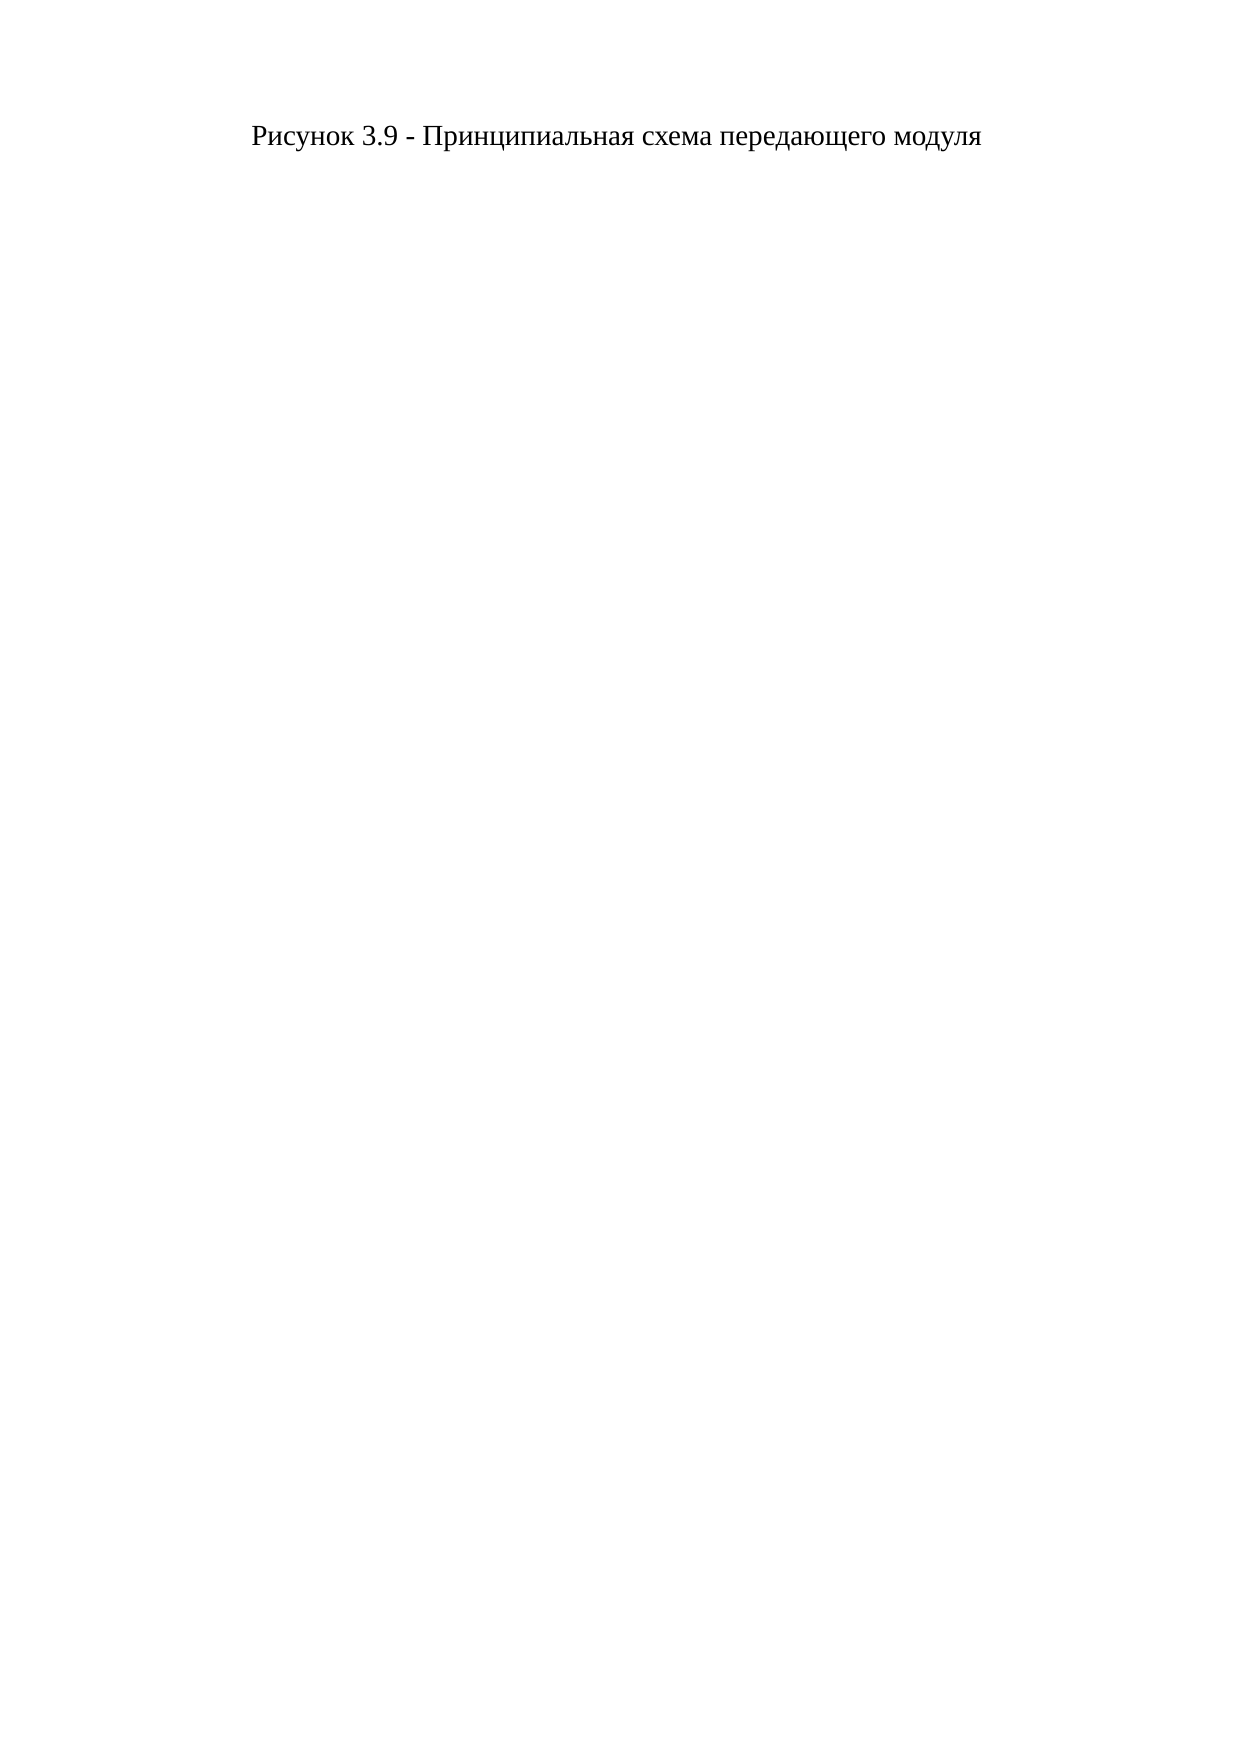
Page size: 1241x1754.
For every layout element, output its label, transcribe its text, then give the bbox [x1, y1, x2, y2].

text Рисунок 3.9 - Принципиальная схема передающего модуля [177, 118, 1152, 152]
